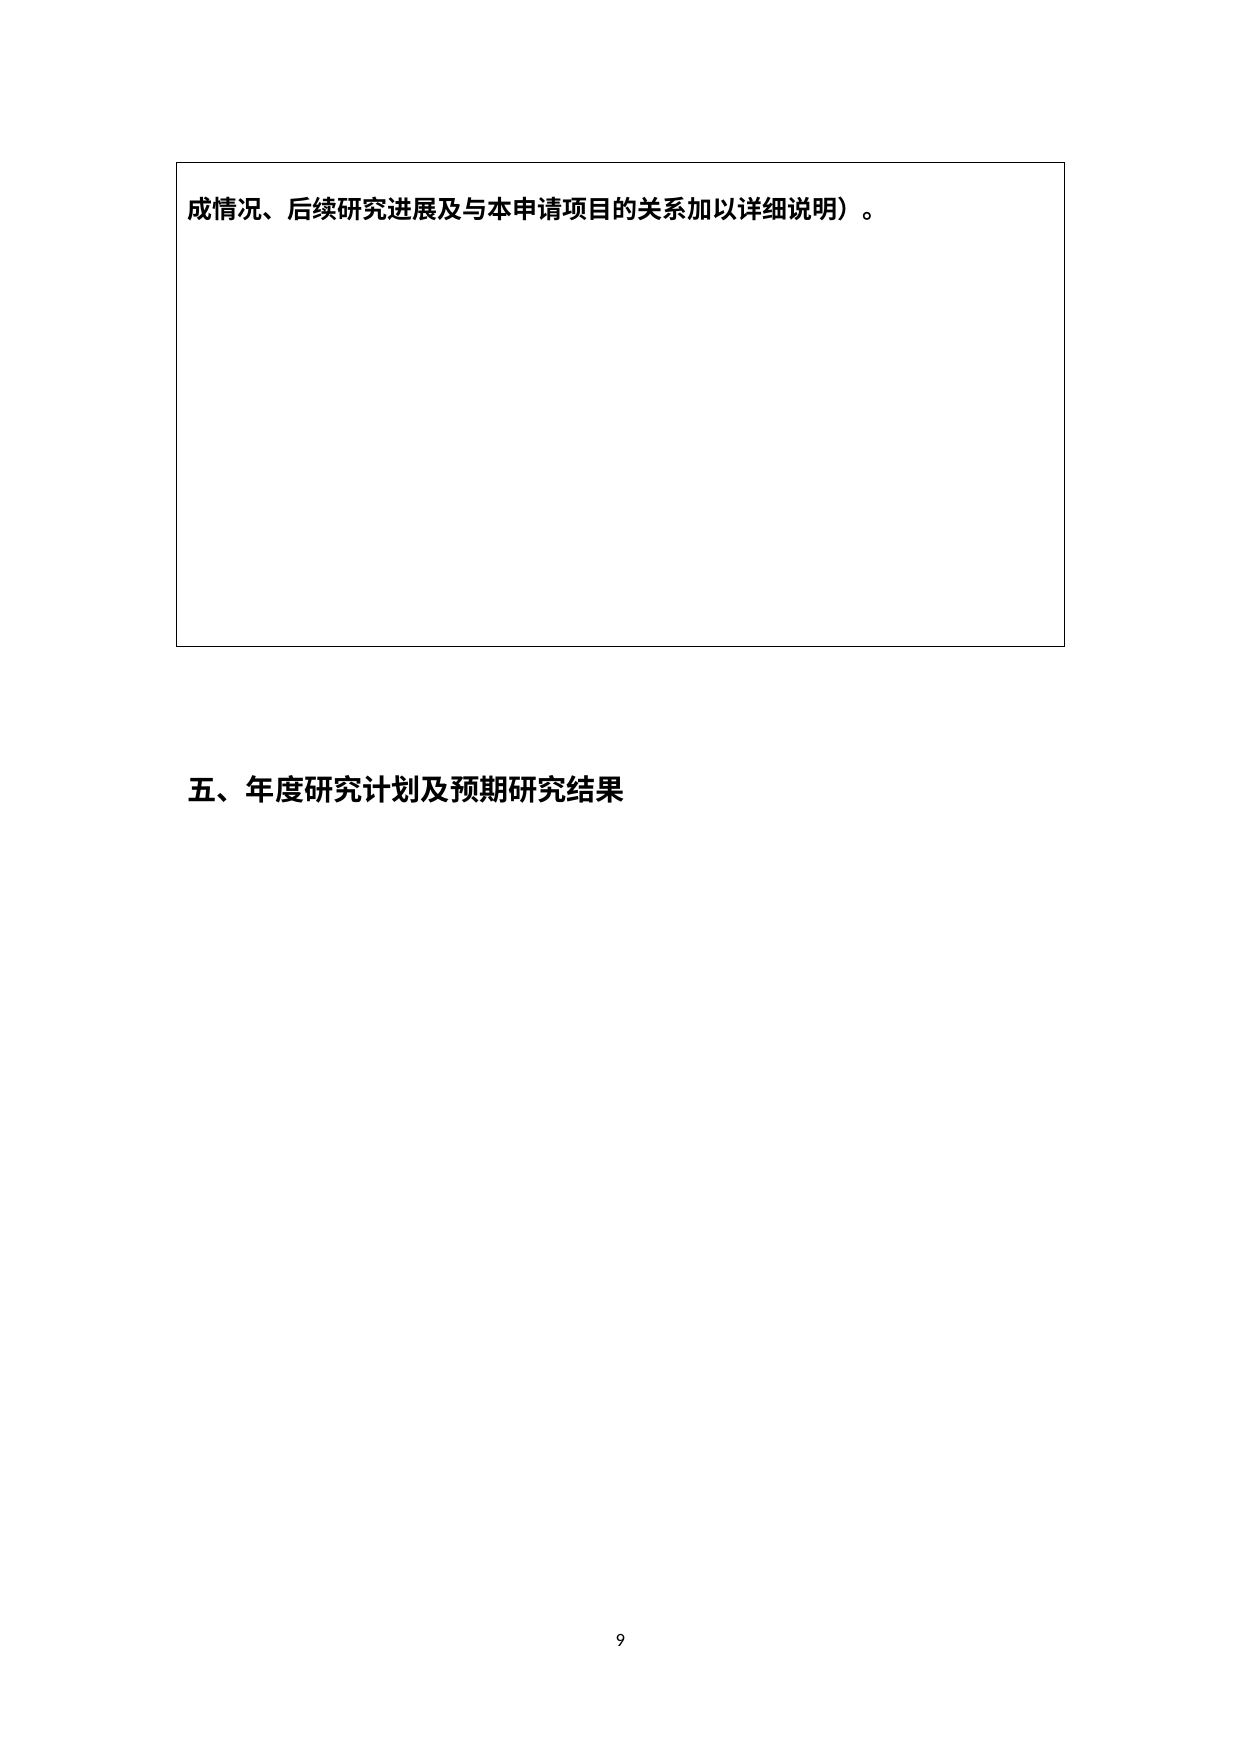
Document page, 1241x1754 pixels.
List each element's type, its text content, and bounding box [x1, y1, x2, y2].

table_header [177, 163, 1064, 646]
text 五、年度研究计划及预期研究结果 [187, 767, 1053, 809]
